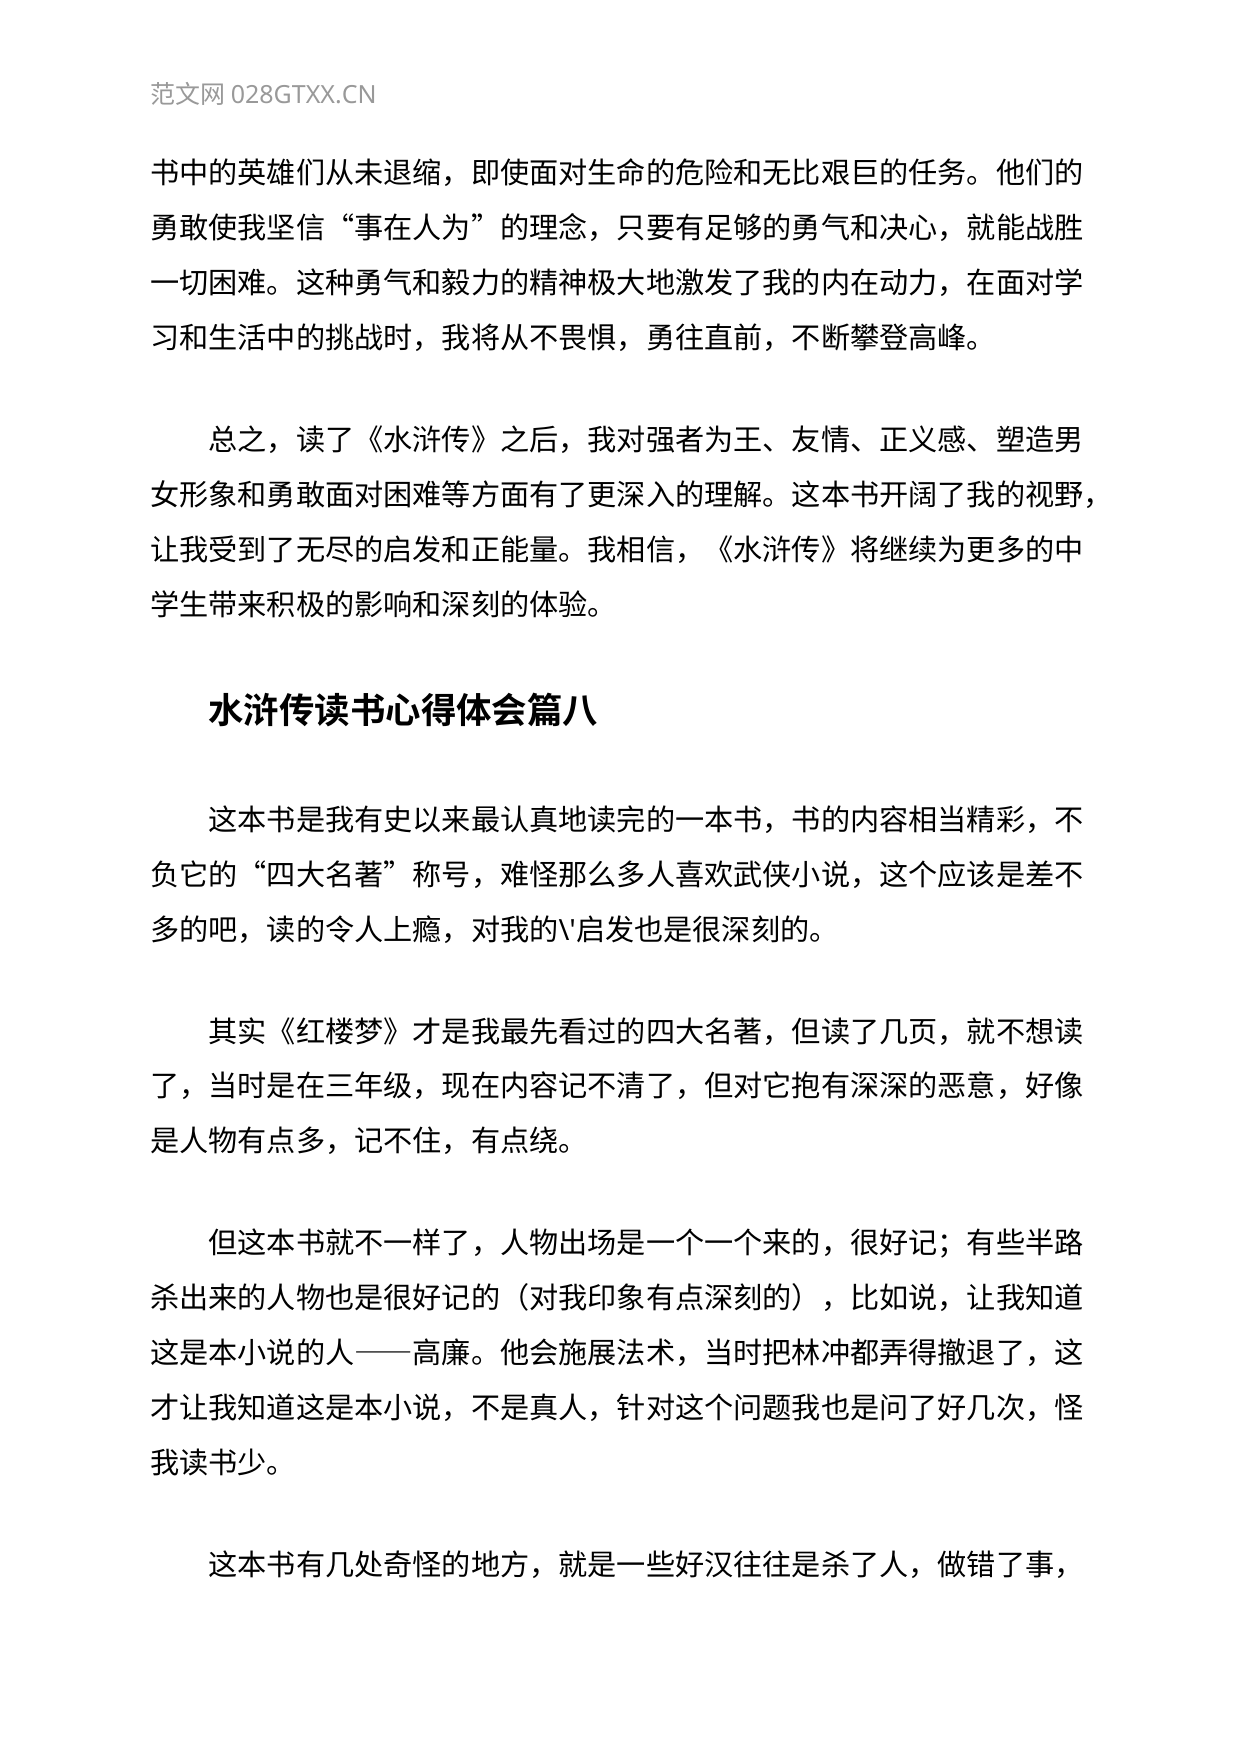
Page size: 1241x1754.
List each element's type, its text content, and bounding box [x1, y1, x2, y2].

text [150, 1541, 1090, 1583]
text 总之，读了《水浒传》之后，我对强者为王、友情、正义感、塑造男女形象和勇敢面对困难等方面有了更深入的理解。这本书开阔了我的视野，让我受到了无尽的启发和正能量。我相信，《水浒传》将继续为更多的中学生带来积极的影响和深刻的体验。 [150, 416, 1090, 623]
text 水浒传读书心得体会篇八 [150, 683, 1090, 734]
text 其实《红楼梦》才是我最先看过的四大名著，但读了几页，就不想读了，当时是在三年级，现在内容记不清了，但对它抱有深深的恶意，好像是人物有点多，记不住，有点绕。 [150, 1008, 1090, 1160]
text 但这本书就不一样了，人物出场是一个一个来的，很好记；有些半路杀出来的人物也是很好记的（对我印象有点深刻的），比如说，让我知道这是本小说的人——高廉。他会施展法术，当时把林冲都弄得撤退了，这才让我知道这是本小说，不是真人，针对这个问题我也是问了好几次，怪我读书少。 [150, 1220, 1090, 1482]
text 这本书是我有史以来最认真地读完的一本书，书的内容相当精彩，不负它的“四大名著”称号，难怪那么多人喜欢武侠小说，这个应该是差不多的吧，读的令人上瘾，对我的\'启发也是很深刻的。 [150, 796, 1090, 948]
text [150, 150, 1090, 357]
